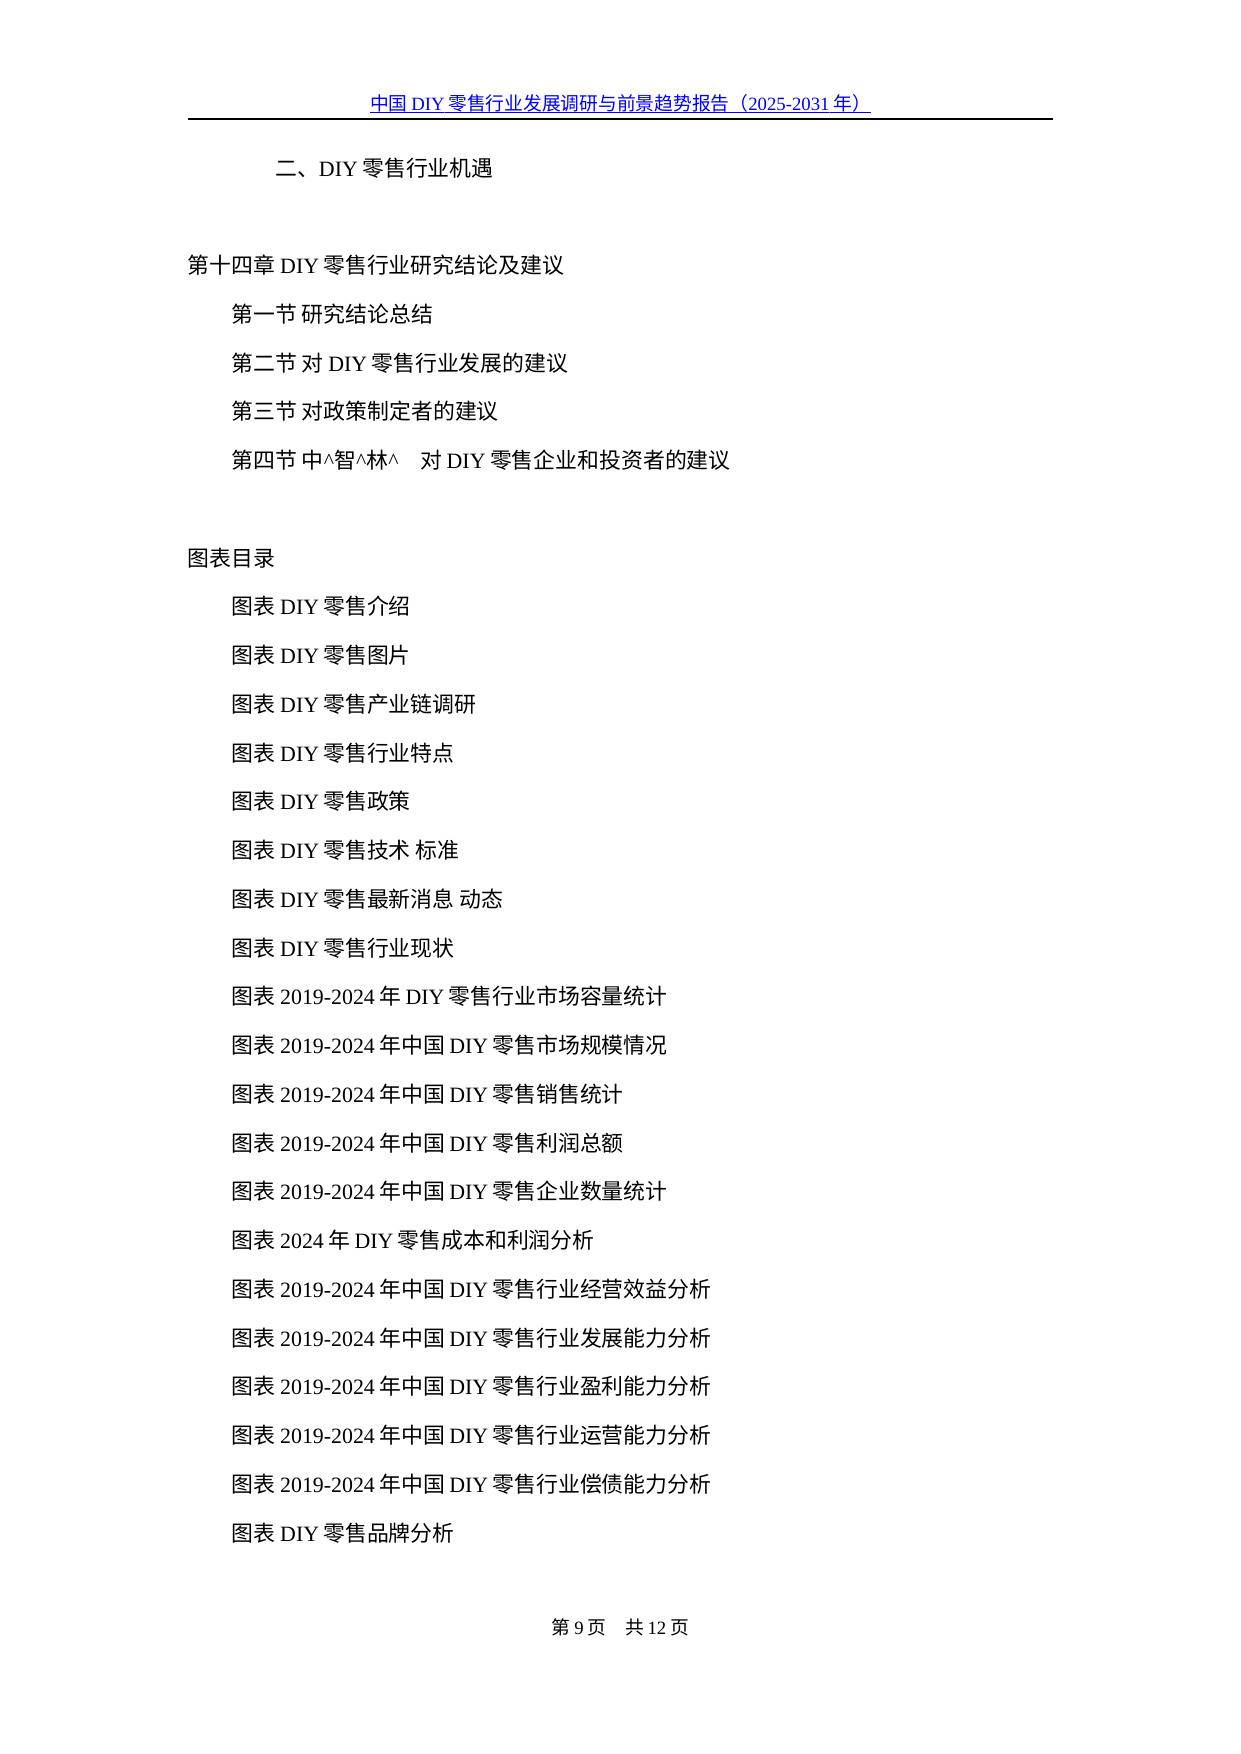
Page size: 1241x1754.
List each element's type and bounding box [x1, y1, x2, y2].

text [187, 150, 1053, 1548]
